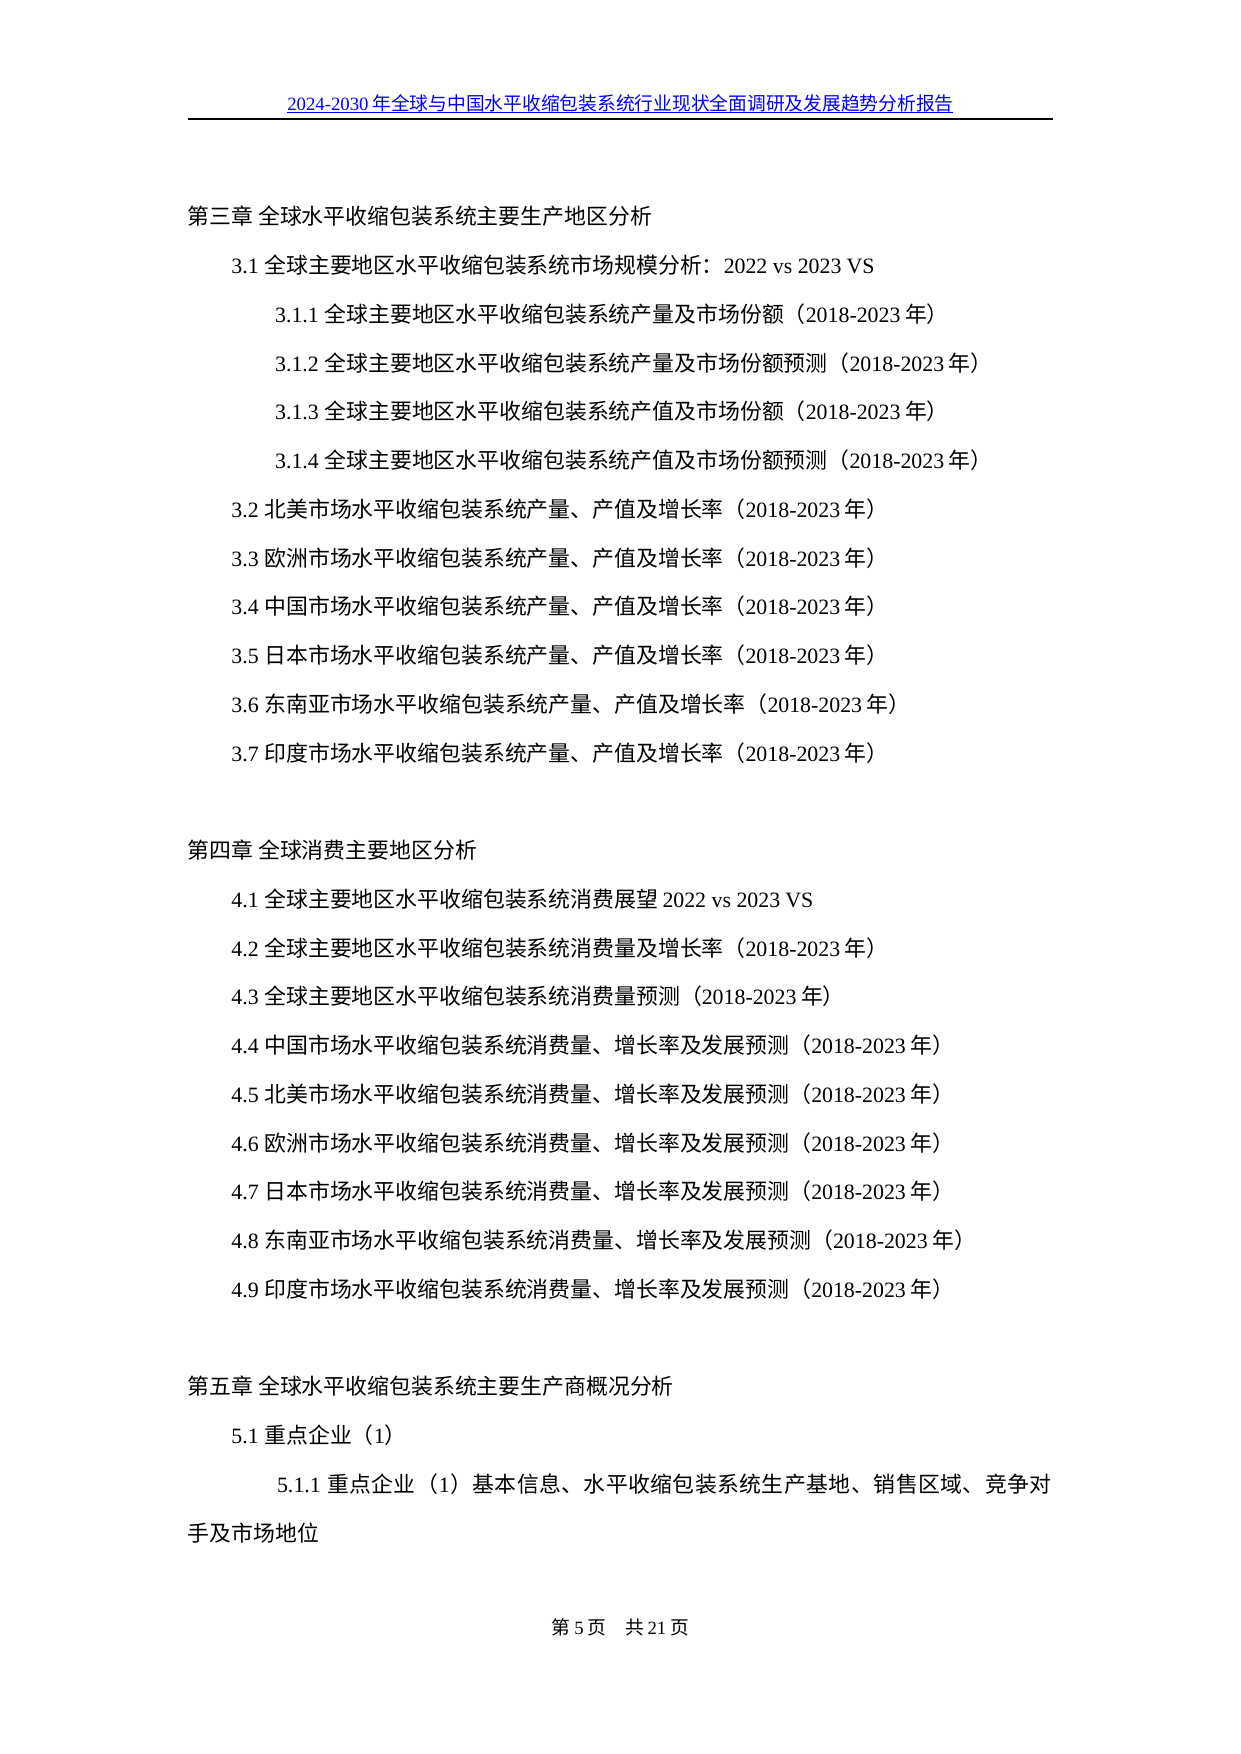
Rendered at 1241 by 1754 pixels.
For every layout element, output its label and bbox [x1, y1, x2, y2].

text [187, 150, 1053, 1548]
